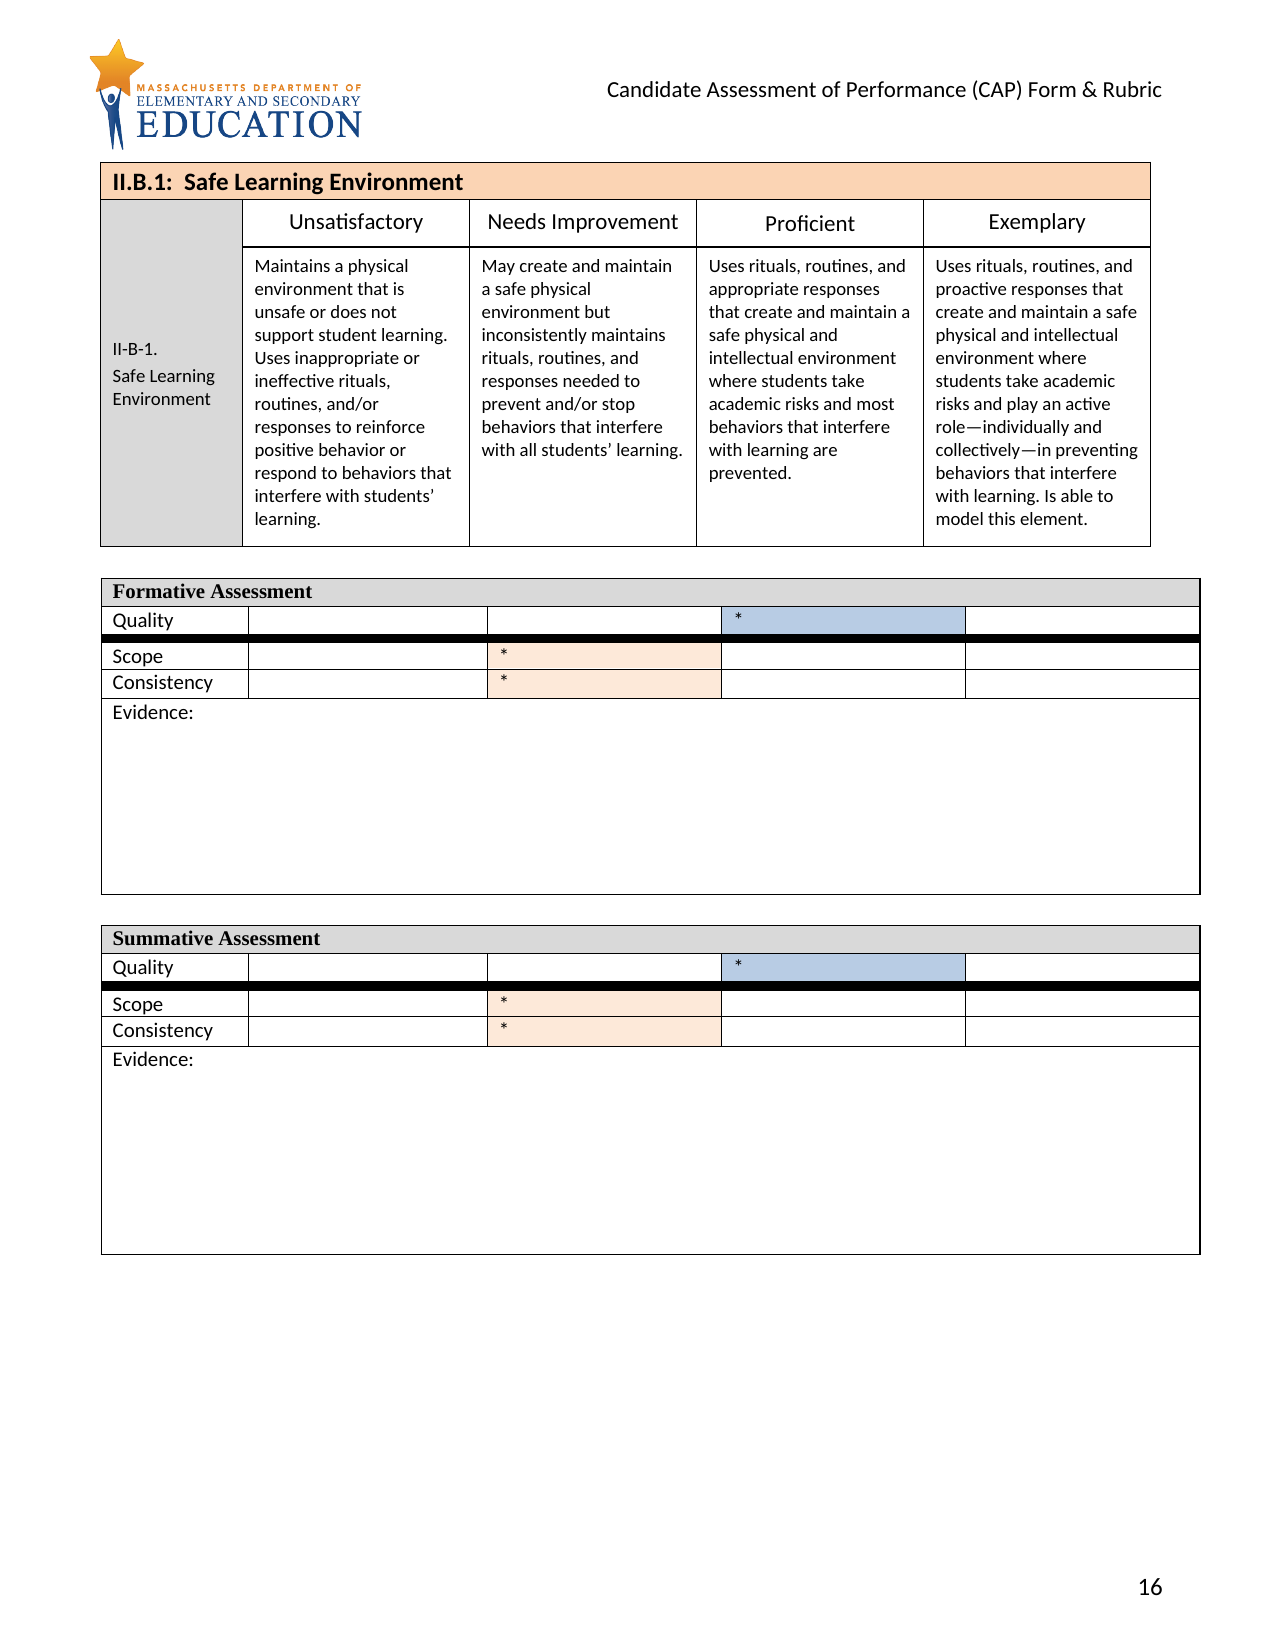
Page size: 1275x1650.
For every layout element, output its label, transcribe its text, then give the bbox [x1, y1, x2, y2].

table_cell Needs Improvement [470, 200, 696, 246]
table_cell [966, 643, 1199, 668]
table_cell [488, 607, 721, 634]
table_cell [249, 954, 487, 981]
table_cell [249, 643, 487, 668]
table_cell [249, 607, 487, 634]
table_cell Quality [102, 607, 248, 634]
table_cell [966, 607, 1199, 634]
table_cell May create and maintain a safe physical environment but inconsistently maintains rituals, routines, and responses needed to prevent and/or stop behaviors that interfere with all students’ learning. [470, 248, 696, 546]
table_cell [966, 991, 1199, 1016]
table_header II.B.1: Safe Learning Environment [101, 163, 1150, 199]
table_cell * [488, 991, 721, 1016]
table_cell Uses rituals, routines, and proactive responses that create and maintain a safe physical and intellectual environment where students take academic risks and play an active role—individually and collectively—in preventing behaviors that interfere with learning. Is able to model this element. [924, 248, 1150, 546]
table_cell Consistency [102, 670, 248, 698]
table_cell [966, 954, 1199, 981]
table_cell [722, 670, 965, 698]
table_cell [722, 991, 965, 1016]
table_cell Scope [102, 991, 248, 1016]
table_cell Unsatisfactory [243, 200, 469, 246]
table_header Summative Assessment [102, 926, 1199, 953]
table_cell [249, 670, 487, 698]
table_cell Quality [102, 954, 248, 981]
table_cell Maintains a physical environment that is unsafe or does not support student learning. Uses inappropriate or ineffective rituals, routines, and/or responses to reinforce positive behavior or respond to behaviors that interfere with students’ learning. [243, 248, 469, 546]
table_cell [722, 1017, 965, 1046]
table_cell [966, 670, 1199, 698]
table_cell [722, 643, 965, 668]
table_cell Evidence: [102, 1047, 1199, 1253]
table_header Formative Assessment [102, 579, 1199, 606]
table_cell * [488, 643, 721, 668]
table_cell * [722, 607, 965, 634]
table_cell Exemplary [924, 200, 1150, 246]
table_cell * [722, 954, 965, 981]
table_cell Scope [102, 643, 248, 668]
table_cell [966, 1017, 1199, 1046]
picture [89, 39, 362, 150]
table_cell Uses rituals, routines, and appropriate responses that create and maintain a safe physical and intellectual environment where students take academic risks and most behaviors that interfere with learning are prevented. [697, 248, 923, 546]
table_cell II-B-1. Safe Learning Environment [101, 200, 242, 546]
table_cell * [488, 670, 721, 698]
table_cell [249, 991, 487, 1016]
table_cell Consistency [102, 1017, 248, 1046]
table_cell [249, 1017, 487, 1046]
table_cell * [488, 1017, 721, 1046]
table_cell Evidence: [102, 699, 1199, 894]
table_cell [488, 954, 721, 981]
table_cell Proficient [697, 200, 923, 246]
